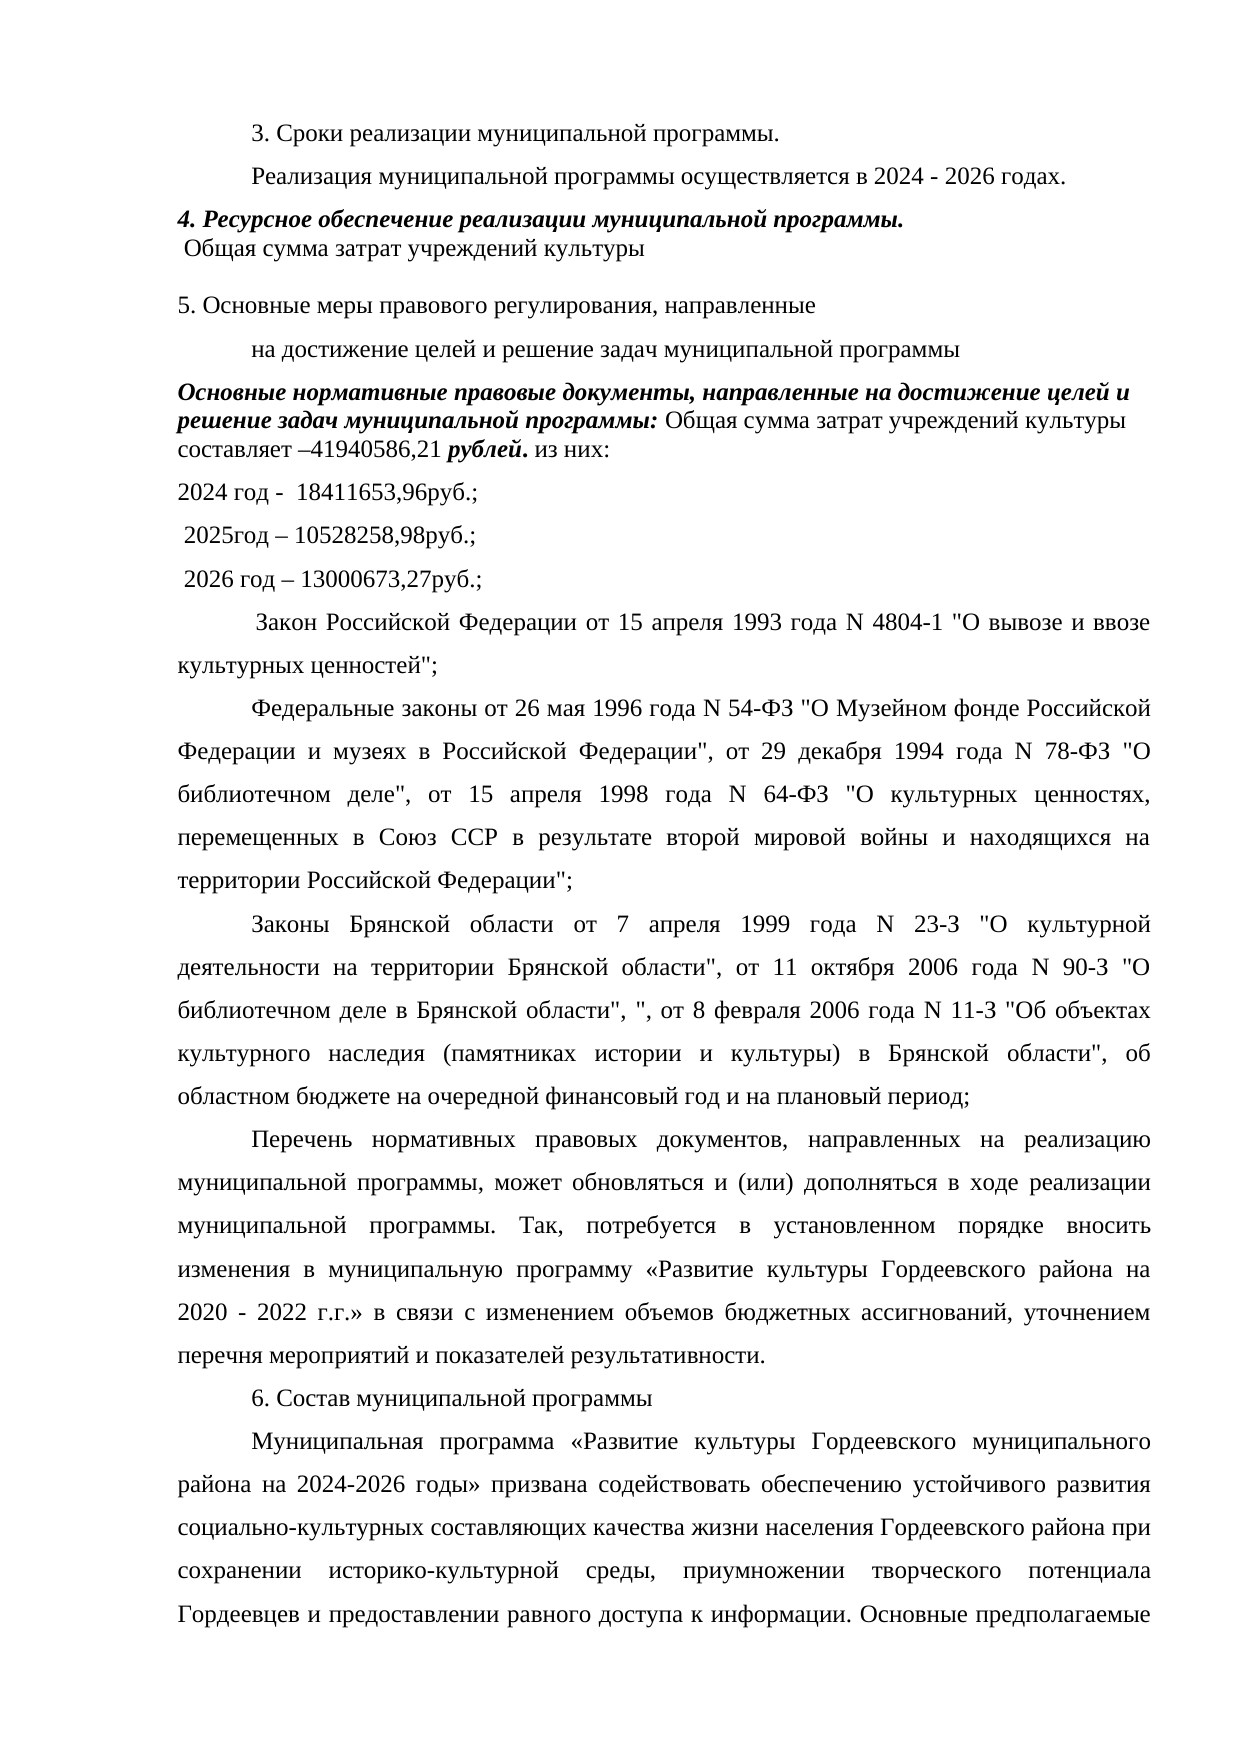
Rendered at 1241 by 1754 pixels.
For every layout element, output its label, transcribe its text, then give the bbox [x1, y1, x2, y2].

text 4. Ресурсное обеспечение реализации муниципальной программы. [177, 204, 1152, 233]
text составляет –41940586,21 рублей. из них: [177, 434, 1152, 463]
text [177, 1426, 1152, 1627]
text на достижение целей и решение задач муниципальной программы [177, 334, 1152, 362]
text Федеральные законы от 26 мая 1996 года N 54-ФЗ "О Музейном фонде Российской Федерации и музеях в Российской Федерации", от 29 декабря 1994 года N 78-ФЗ "О библиотечном деле", от 15 апреля 1998 года N 64-ФЗ "О культурных ценностях, перемещенных в Союз ССР в результате второй мировой войны и находящихся на территории Российской Федерации"; [177, 693, 1152, 894]
text 2025год – 10528258,98руб.; [177, 521, 1152, 549]
text Закон Российской Федерации от 15 апреля 1993 года N 4804-1 "О вывозе и ввозе культурных ценностей"; [177, 607, 1152, 679]
text 3. Сроки реализации муниципальной программы. [177, 118, 1152, 147]
text 2024 год - 18411653,96руб.; [177, 477, 1152, 506]
text Основные нормативные правовые документы, направленные на достижение целей и решение задач муниципальной программы: Общая сумма затрат учреждений культуры [177, 377, 1152, 434]
text Реализация муниципальной программы осуществляется в 2024 - 2026 годах. [177, 161, 1152, 190]
text 6. Состав муниципальной программы [177, 1383, 1152, 1412]
text 5. Основные меры правового регулирования, направленные [177, 291, 1152, 319]
text Перечень нормативных правовых документов, направленных на реализацию муниципальной программы, может обновляться и (или) дополняться в ходе реализации муниципальной программы. Так, потребуется в установленном порядке вносить изменения в муниципальную программу «Развитие культуры Гордеевского района на 2020 - 2022 г.г.» в связи с изменением объемов бюджетных ассигнований, уточнением перечня мероприятий и показателей результативности. [177, 1124, 1152, 1369]
text Законы Брянской области от 7 апреля 1999 года N 23-З "О культурной деятельности на территории Брянской области", от 11 октября 2006 года N 90-З "О библиотечном деле в Брянской области", ", от 8 февраля 2006 года N 11-З "Об объектах культурного наследия (памятниках истории и культуры) в Брянской области", об областном бюджете на очередной финансовый год и на плановый период; [177, 909, 1152, 1110]
text Общая сумма затрат учреждений культуры [177, 233, 1152, 262]
text 2026 год – 13000673,27руб.; [177, 564, 1152, 592]
